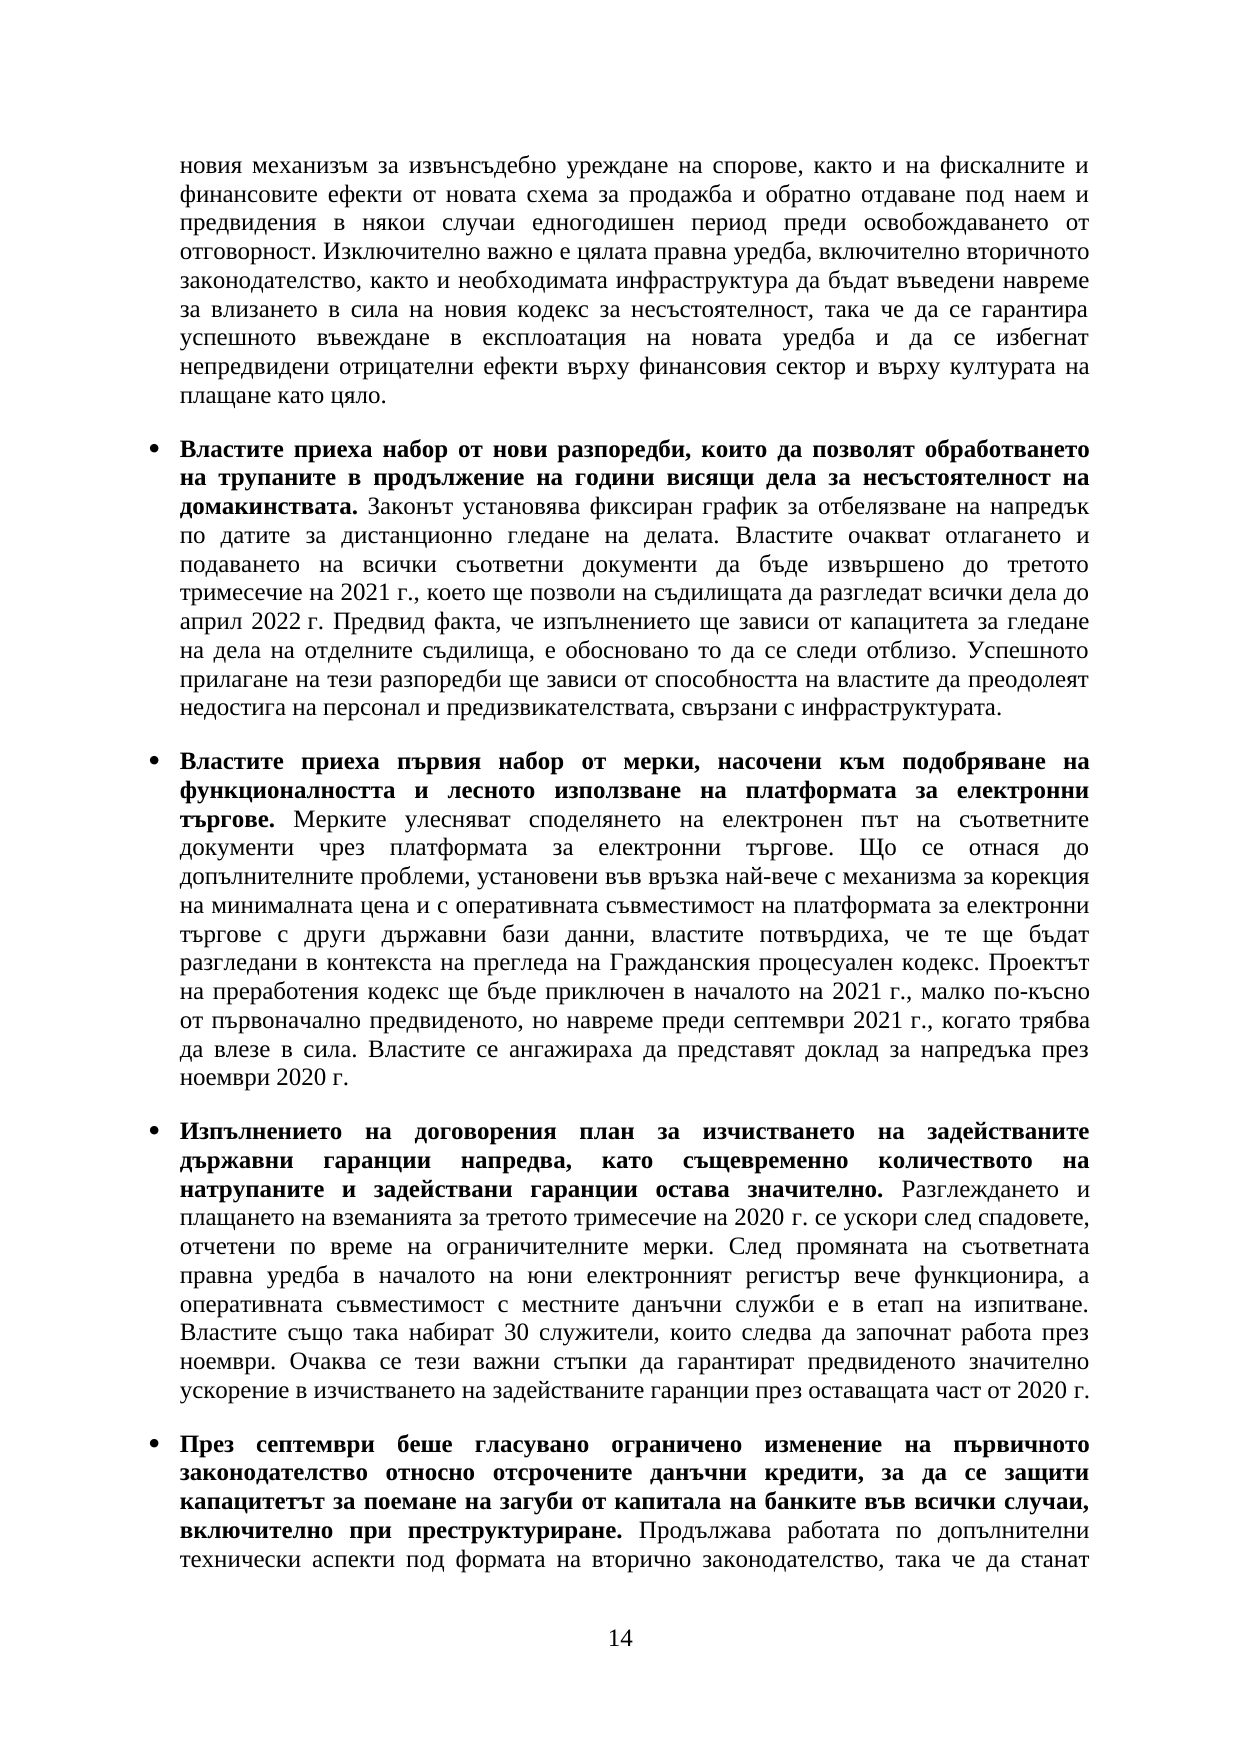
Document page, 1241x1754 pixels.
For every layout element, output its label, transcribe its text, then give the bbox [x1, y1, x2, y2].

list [150, 1429, 1090, 1572]
list Властите приеха първия набор от мерки, насочени към подобряване на функционалността и лесното използване на платформата за електронни търгове. Мерките улесняват споделянето на електронен път на съответните документи чрез платформата за електронни търгове. Що се отнася до допълнителните проблеми, установени във връзка най-вече с механизма за корекция на минималната цена и с оперативната съвместимост на платформата за електронни търгове с други държавни бази данни, властите потвърдиха, че те ще бъдат разгледани в контекста на прегледа на Гражданския процесуален кодекс. Проектът на преработения кодекс ще бъде приключен в началото на 2021 г., малко по-късно от първоначално предвиденото, но навреме преди септември 2021 г., когато трябва да влезе в сила. Властите се ангажираха да представят доклад за напредъка през ноември 2020 г. [150, 746, 1090, 1091]
list Изпълнението на договорения план за изчистването на задействаните държавни гаранции напредва, като същевременно количеството на натрупаните и задействани гаранции остава значително. Разглеждането и плащането на вземанията за третото тримесечие на 2020 г. се ускори след спадовете, отчетени по време на ограничителните мерки. След промяната на съответната правна уредба в началото на юни електронният регистър вече функционира, а оперативната съвместимост с местните данъчни служби е в етап на изпитване. Властите също така набират 30 служители, които следва да започнат работа през ноември. Очаква се тези важни стъпки да гарантират предвиденото значително ускорение в изчистването на задействаните гаранции през оставащата част от 2020 г. [150, 1116, 1090, 1404]
list Властите приеха набор от нови разпоредби, които да позволят обработването на трупаните в продължение на години висящи дела за несъстоятелност на домакинствата. Законът установява фиксиран график за отбелязване на напредък по датите за дистанционно гледане на делата. Властите очакват отлагането и подаването на всички съответни документи да бъде извършено до третото тримесечие на 2021 г., което ще позволи на съдилищата да разгледат всички дела до април 2022 г. Предвид факта, че изпълнението ще зависи от капацитета за гледане на дела на отделните съдилища, е обосновано то да се следи отблизо. Успешното прилагане на тези разпоредби ще зависи от способността на властите да преодолеят недостига на персонал и предизвикателствата, свързани с инфраструктурата. [150, 434, 1090, 721]
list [150, 150, 1090, 409]
